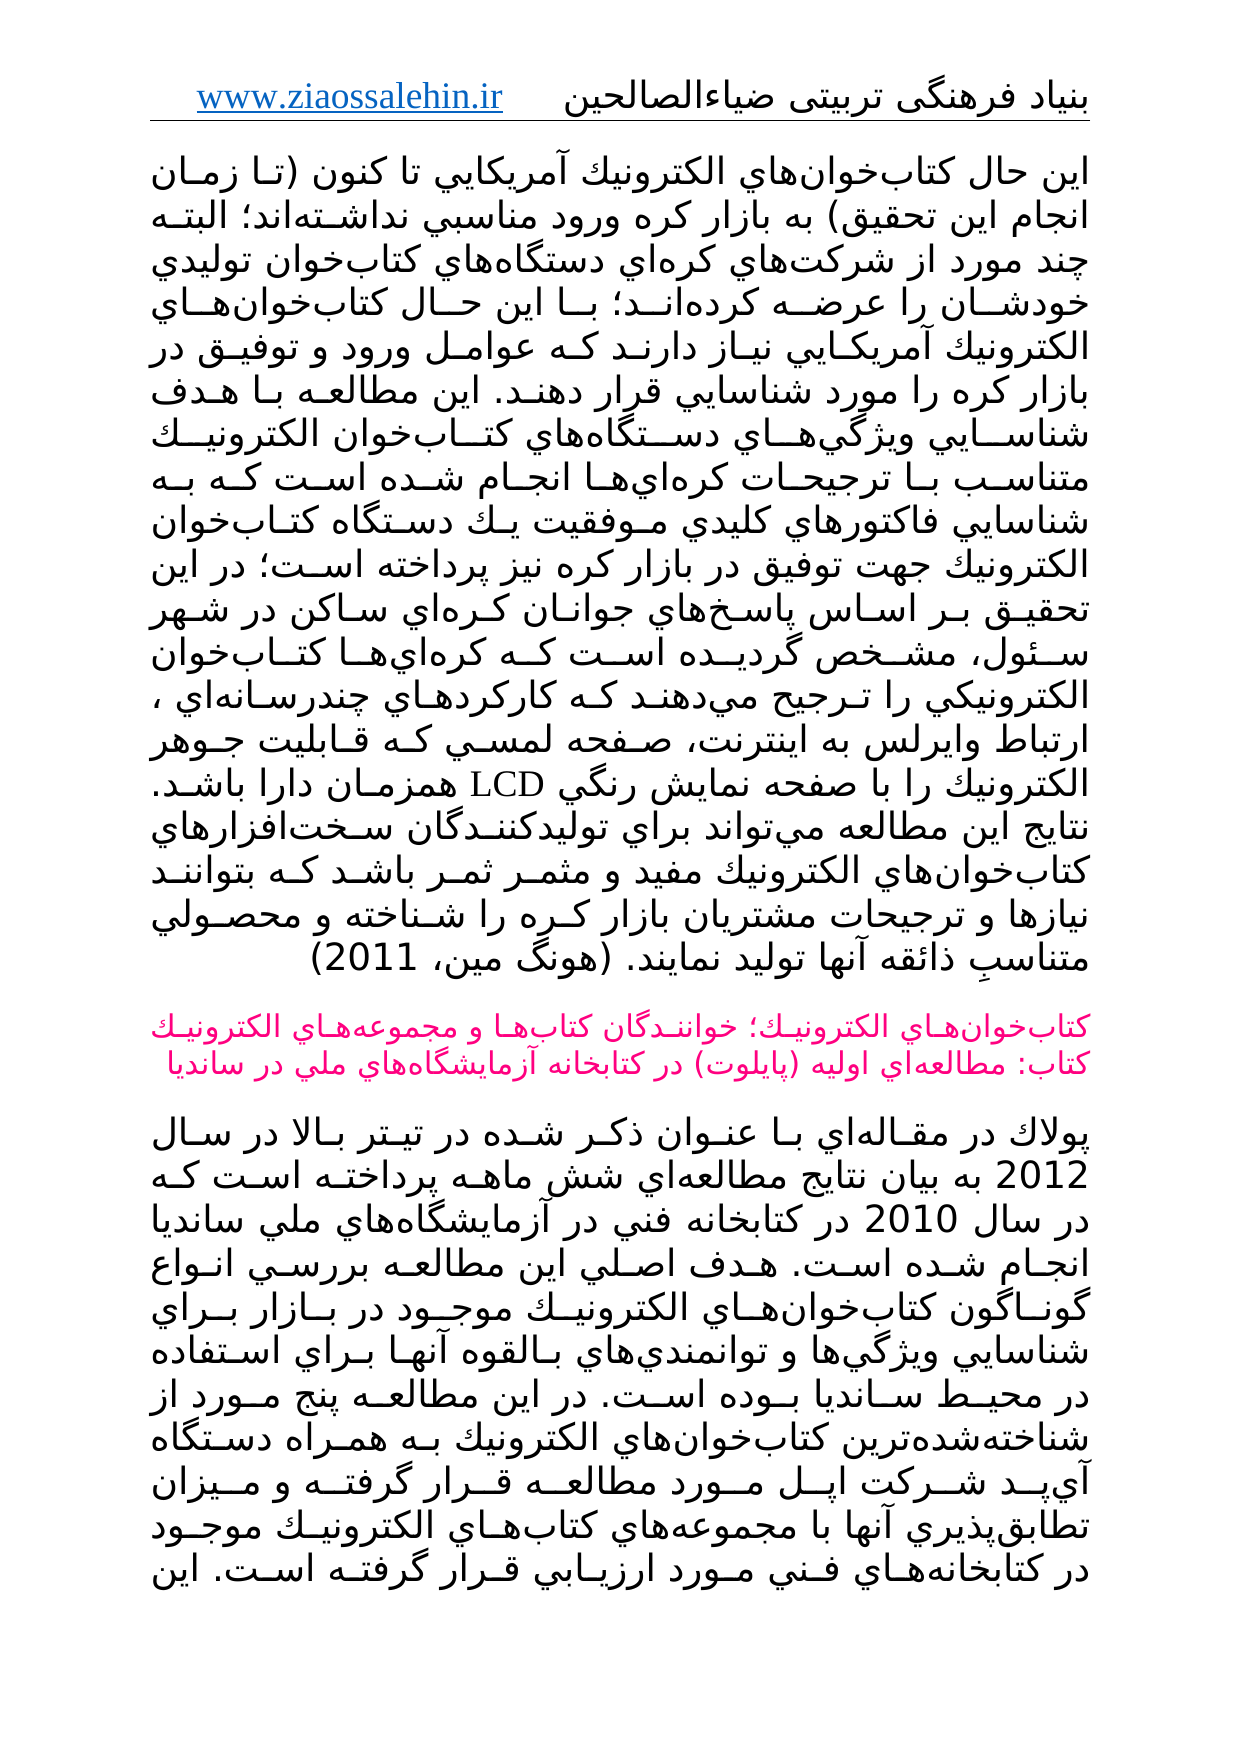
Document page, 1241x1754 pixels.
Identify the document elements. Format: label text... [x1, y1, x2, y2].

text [150, 150, 1090, 979]
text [150, 1111, 1090, 1591]
subtitle كتاب‌خوان‌هاي الكترونيك؛ خوانندگان كتاب‌ها و مجموعه‌هاي الكترونيك كتاب: مطالعه‌اي اوليه (پايلوت) در كتابخانه آزمايشگاه‌هاي ملي در سانديا [150, 1009, 1090, 1081]
